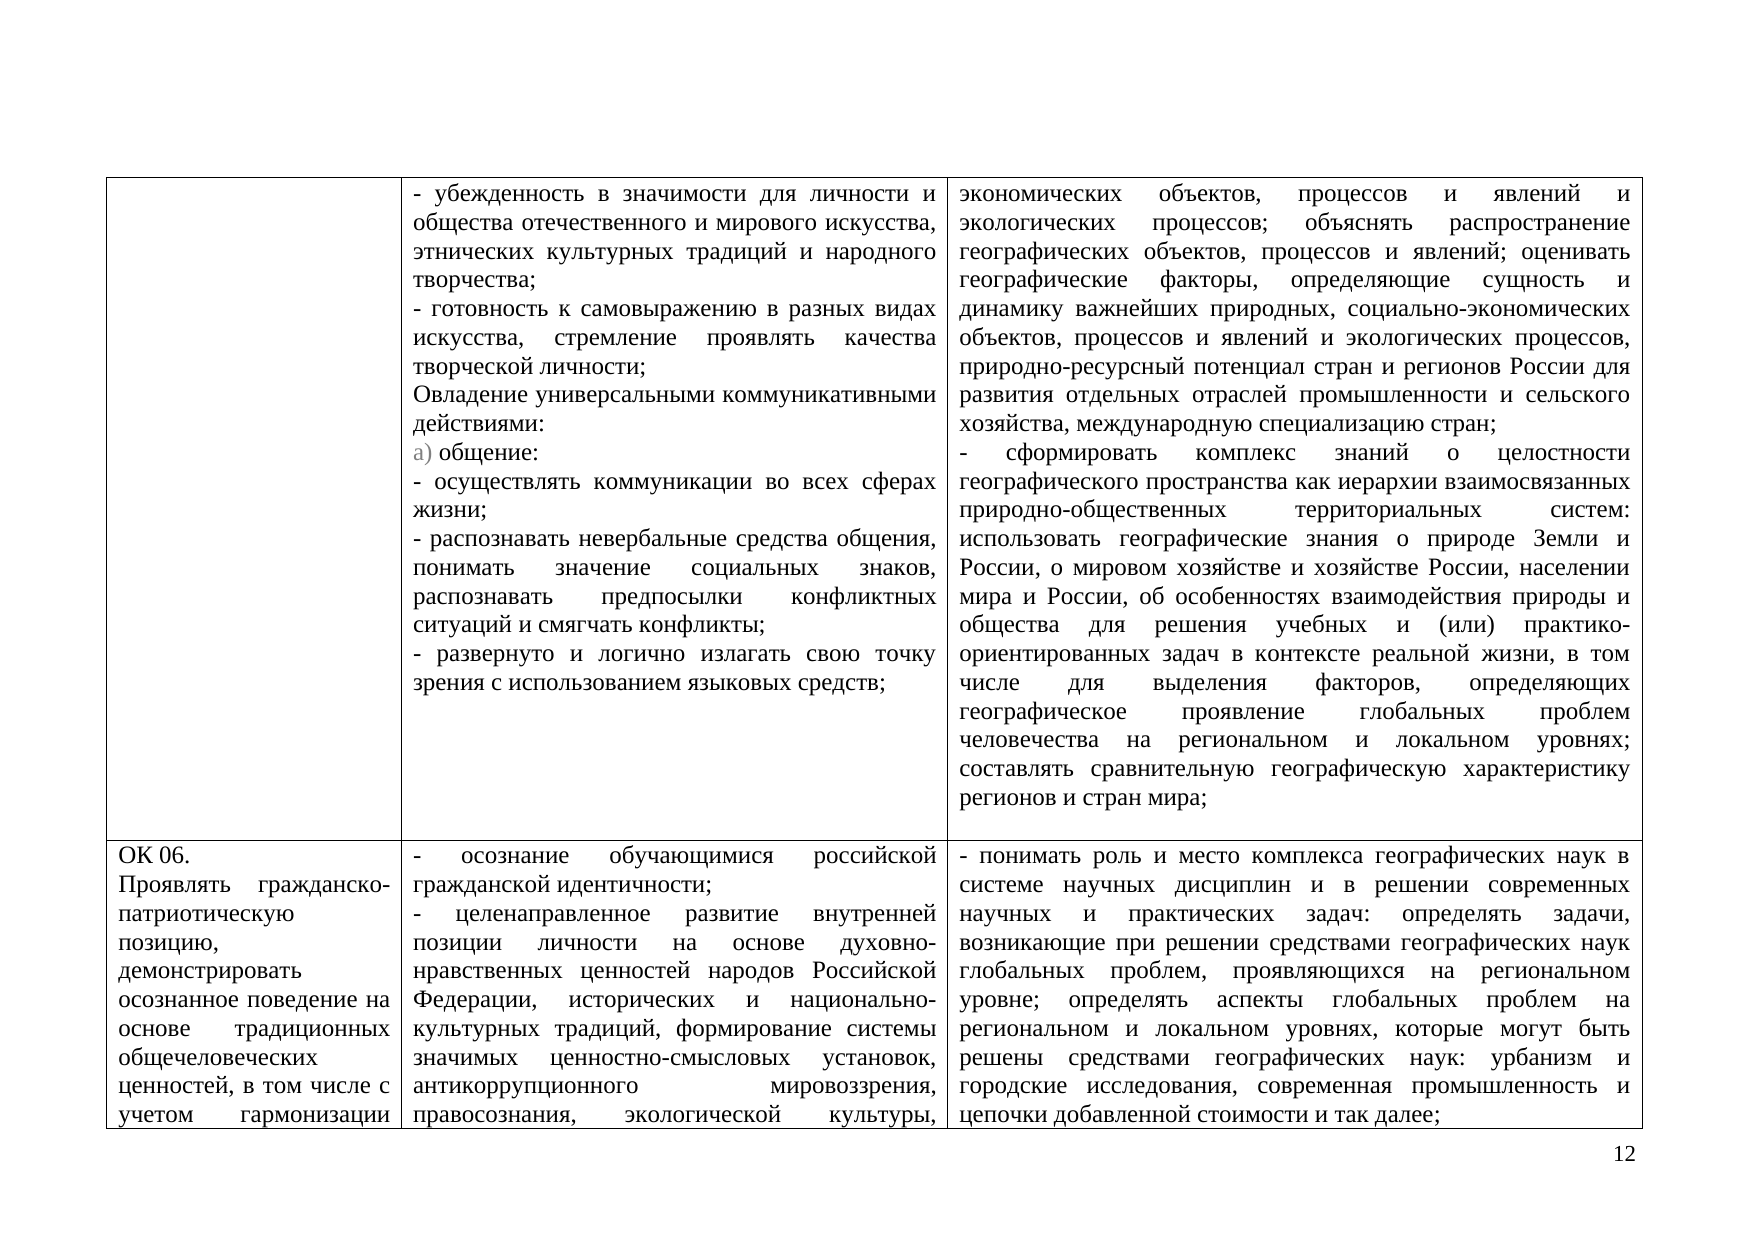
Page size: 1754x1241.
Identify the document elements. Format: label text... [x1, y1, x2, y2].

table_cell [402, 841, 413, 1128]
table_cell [107, 178, 401, 839]
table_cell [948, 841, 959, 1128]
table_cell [948, 178, 1642, 839]
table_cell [107, 841, 401, 1128]
